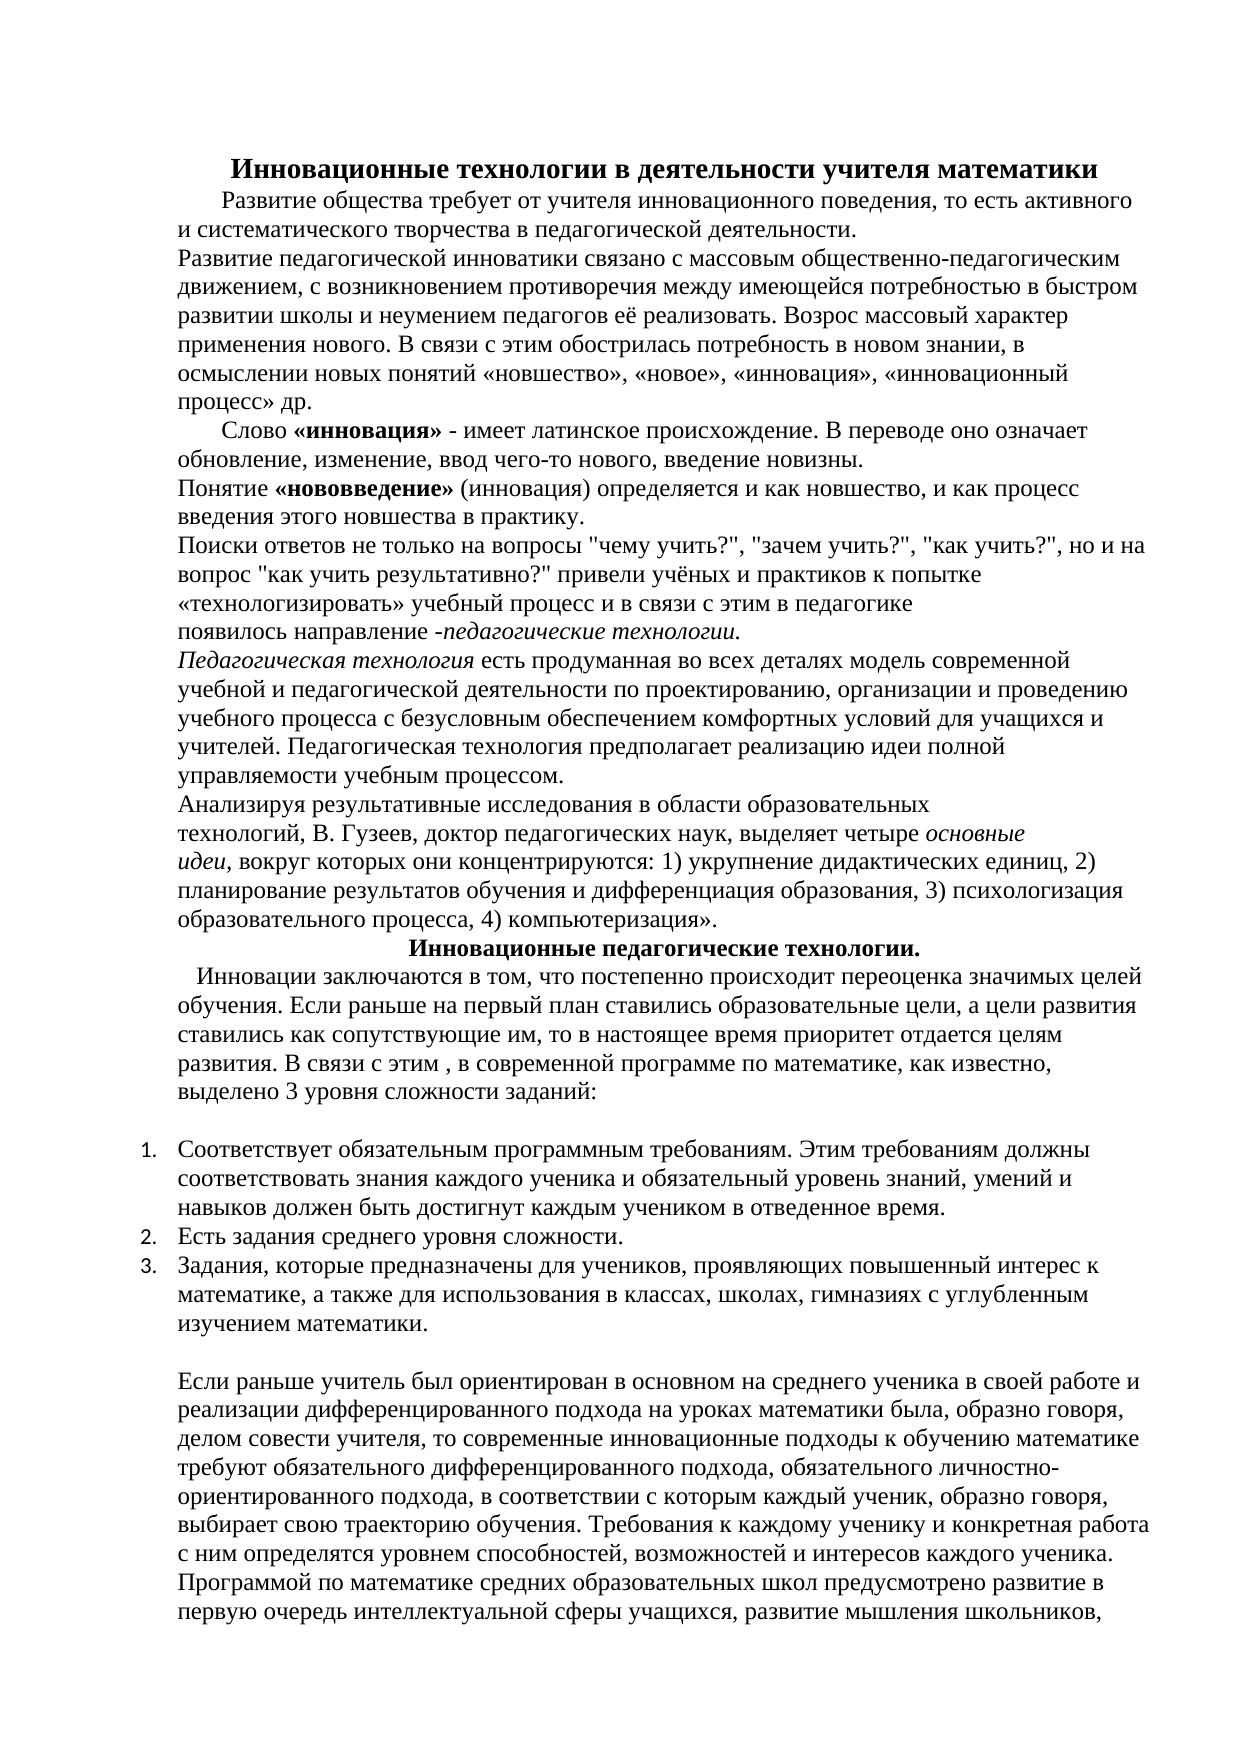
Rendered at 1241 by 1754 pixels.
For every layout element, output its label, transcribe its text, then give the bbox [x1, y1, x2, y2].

text Если раньше учитель был ориентирован в основном на среднего ученика в своей работе и реализации дифференцированного подхода на уроках математики была, образно говоря, делом совести учителя, то современные инновационные подходы к обучению математике требуют обязательного дифференцированного подхода, обязательного личностно-ориентированного подхода, в соответствии с которым каждый ученик, образно говоря, выбирает свою траекторию обучения. Требования к каждому ученику и конкретная работа с ним определятся уровнем способностей, возможностей и интересов каждого ученика. [177, 1366, 1152, 1567]
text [177, 1567, 1152, 1624]
text Развитие общества требует от учителя инновационного поведения, то есть активного и систематического творчества в педагогической деятельности. [177, 185, 1152, 243]
list Задания, которые предназначены для учеников, проявляющих повышенный интерес к математике, а также для использования в классах, школах, гимназиях с углубленным изучением математики. [140, 1250, 1152, 1337]
text Развитие педагогической инноватики связано с массовым общественно-педагогическим движением, с возникновением противоречия между имеющейся потребностью в быстром развитии школы и неумением педагогов её реализовать. Возрос массовый характер применения нового. В связи с этим обострилась потребность в новом знании, в осмыслении новых понятий «новшество», «новое», «инновация», «инновационный процесс» др. [177, 243, 1152, 415]
text Анализируя результативные исследования в области образовательных технологий, В. Гузеев, доктор педагогических наук, выделяет четыре основные идеи, вокруг которых они концентрируются: 1) укрупнение дидактических единиц, 2) планирование результатов обучения и дифференциация образования, 3) психологизация образовательного процесса, 4) компьютеризация». [177, 789, 1152, 933]
text Инновационные педагогические технологии. [177, 933, 1152, 961]
text Педагогическая технология есть продуманная во всех деталях модель современной учебной и педагогической деятельности по проектированию, организации и проведению учебного процесса с безусловным обеспечением комфортных условий для учащихся и учителей. Педагогическая технология предполагает реализацию идеи полной управляемости учебным процессом. [177, 645, 1152, 789]
text Инновационные технологии в деятельности учителя математики [177, 152, 1152, 185]
list Есть задания среднего уровня сложности. [140, 1221, 1152, 1250]
text Слово «инновация» - имеет латинское происхождение. В переводе оно означает обновление, изменение, ввод чего-то нового, введение новизны. [177, 415, 1152, 473]
text Понятие «нововведение» (инновация) определяется и как новшество, и как процесс введения этого новшества в практику. [177, 473, 1152, 530]
text Инновации заключаются в том, что постепенно происходит переоценка значимых целей обучения. Если раньше на первый план ставились образовательные цели, а цели развития ставились как сопутствующие им, то в настоящее время приоритет отдается целям развития. В связи с этим , в современной программе по математике, как известно, выделено 3 уровня сложности заданий: [177, 961, 1152, 1105]
list Соответствует обязательным программным требованиям. Этим требованиям должны соответствовать знания каждого ученика и обязательный уровень знаний, умений и навыков должен быть достигнут каждым учеником в отведенное время. [140, 1134, 1152, 1221]
text Поиски ответов не только на вопросы "чему учить?", "зачем учить?", "как учить?", но и на вопрос "как учить результативно?" привели учёных и практиков к попытке «технологизировать» учебный процесс и в связи с этим в педагогике появилось направление -педагогические технологии. [177, 530, 1152, 645]
